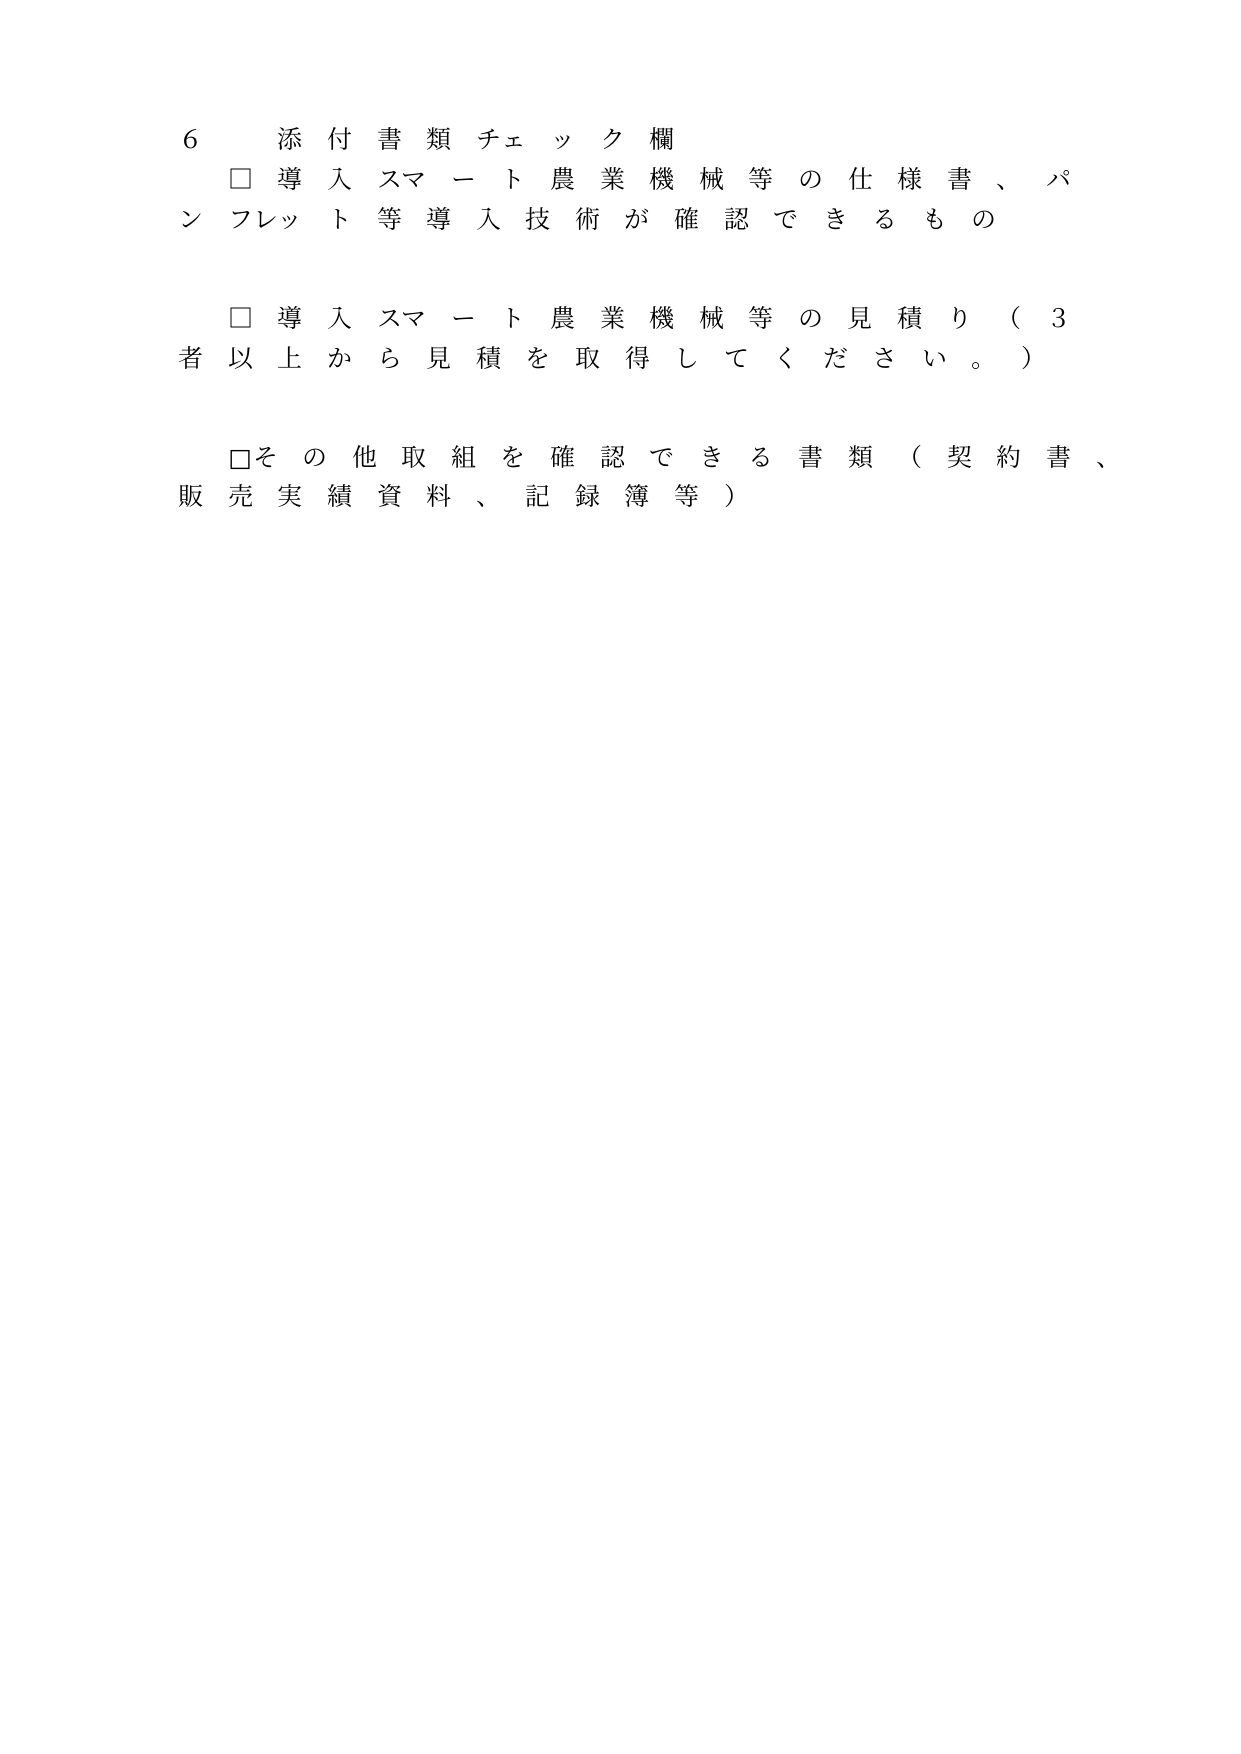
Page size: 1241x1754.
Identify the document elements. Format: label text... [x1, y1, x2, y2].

text □導入スマート農業機械等の仕様書、パンフレット等導入技術が確認できるもの [178, 158, 1121, 237]
text □導入スマート農業機械等の見積り（３者以上から見積を取得してください。） [178, 297, 1121, 376]
text ６ 添付書類チェック欄 [178, 118, 1121, 158]
text □その他取組を確認できる書類（契約書、販売実績資料、記録簿等） [178, 436, 1121, 515]
